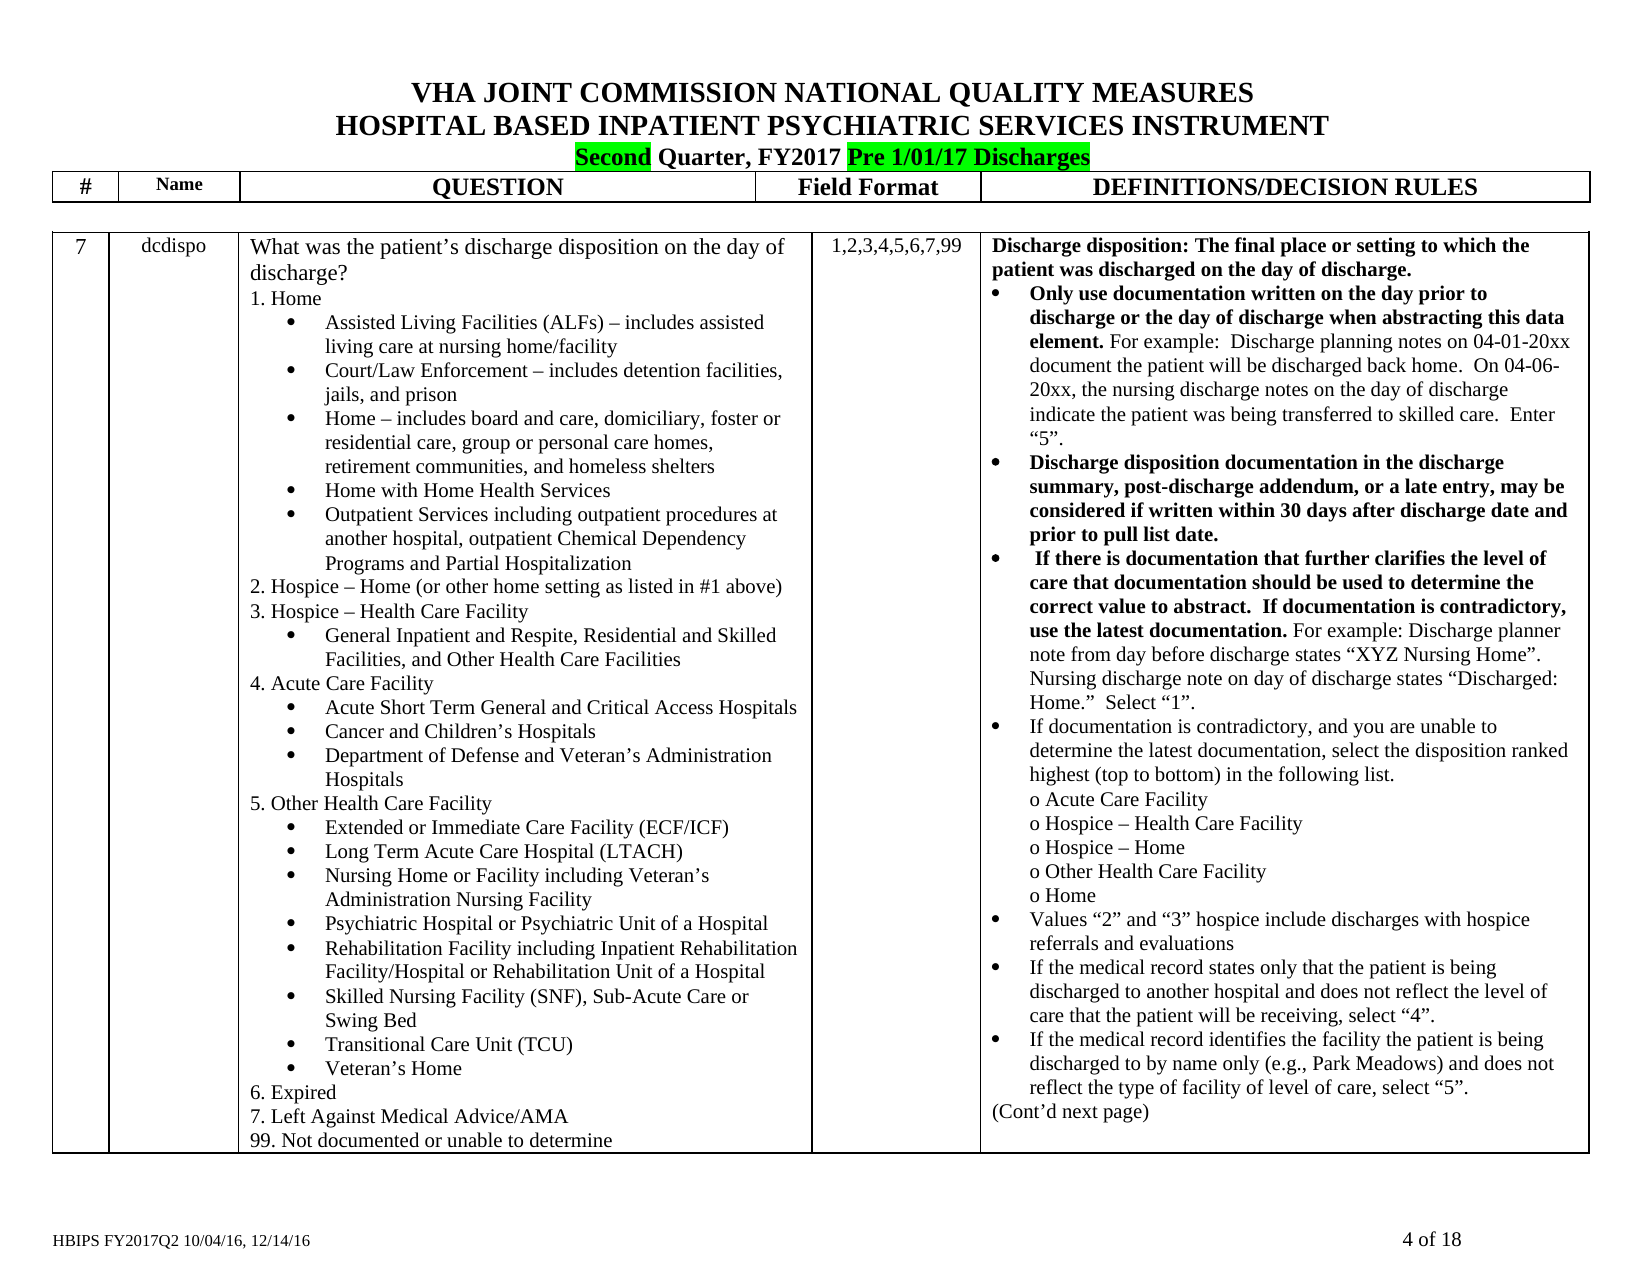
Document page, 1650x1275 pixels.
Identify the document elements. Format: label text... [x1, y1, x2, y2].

table_header Discharge disposition: The final place or setting to which the patient was discharged on the day of discharge. Only use documentation written on the day prior to discharge or the day of discharge when abstracting this data element. For example: Discharge planning notes on 04-01-20xx document the patient will be discharged back home. On 04-06-20xx, the nursing discharge notes on the day of discharge indicate the patient was being transferred to skilled care. Enter “5”. Discharge disposition documentation in the discharge summary, post-discharge addendum, or a late entry, may be considered if written within 30 days after discharge date and prior to pull list date. If there is documentation that further clarifies the level of care that documentation should be used to determine the correct value to abstract. If documentation is contradictory, use the latest documentation. For example: Discharge planner note from day before discharge states “XYZ Nursing Home”. Nursing discharge note on day of discharge states “Discharged: Home.” Select “1”. If documentation is contradictory, and you are unable to determine the latest documentation, select the disposition ranked highest (top to bottom) in the following list. o Acute Care Facility o Hospice – Health Care Facility o Hospice – Home o Other Health Care Facility o Home Values “2” and “3” hospice include discharges with hospice referrals and evaluations If the medical record states only that the patient is being discharged to another hospital and does not reflect the level of care that the patient will be receiving, select “4”. If the medical record identifies the facility the patient is being discharged to by name only (e.g., Park Meadows) and does not reflect the type of facility of level of care, select “5”. (Cont’d next page) [981, 233, 1588, 1152]
table_header What was the patient’s discharge disposition on the day of discharge? 1. Home Assisted Living Facilities (ALFs) – includes assisted living care at nursing home/facility Court/Law Enforcement – includes detention facilities, jails, and prison Home – includes board and care, domiciliary, foster or residential care, group or personal care homes, retirement communities, and homeless shelters Home with Home Health Services Outpatient Services including outpatient procedures at another hospital, outpatient Chemical Dependency Programs and Partial Hospitalization 2. Hospice – Home (or other home setting as listed in #1 above) 3. Hospice – Health Care Facility General Inpatient and Respite, Residential and Skilled Facilities, and Other Health Care Facilities 4. Acute Care Facility Acute Short Term General and Critical Access Hospitals Cancer and Children’s Hospitals Department of Defense and Veteran’s Administration Hospitals 5. Other Health Care Facility Extended or Immediate Care Facility (ECF/ICF) Long Term Acute Care Hospital (LTACH) Nursing Home or Facility including Veteran’s Administration Nursing Facility Psychiatric Hospital or Psychiatric Unit of a Hospital Rehabilitation Facility including Inpatient Rehabilitation Facility/Hospital or Rehabilitation Unit of a Hospital Skilled Nursing Facility (SNF), Sub-Acute Care or Swing Bed Transitional Care Unit (TCU) Veteran’s Home 6. Expired 7. Left Against Medical Advice/AMA 99. Not documented or unable to determine [239, 233, 811, 1152]
table_header dcdispo [110, 233, 238, 1152]
table_header 1,2,3,4,5,6,7,99 [813, 233, 980, 1152]
table_header 7 [53, 233, 108, 1152]
